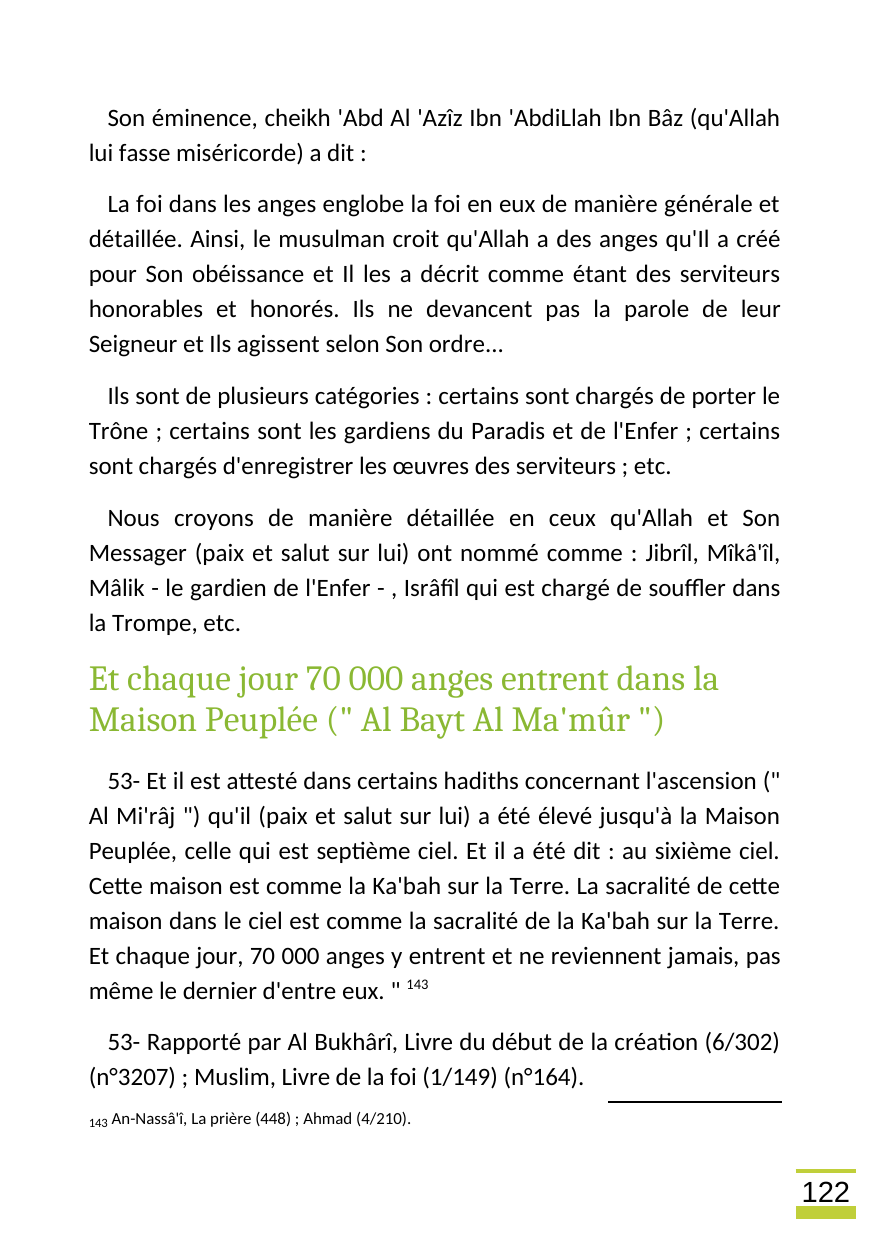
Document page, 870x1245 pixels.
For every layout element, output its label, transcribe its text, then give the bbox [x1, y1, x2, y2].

text 53- Rapporté par Al Bukhârî, Livre du début de la création (6/302) (n°3207) ; Muslim, Livre de la foi (1/149) (n°164). [88, 1026, 781, 1092]
text 53- Et il est attesté dans certains hadiths concernant l'ascension (" Al Mi'râj ") qu'il (paix et salut sur lui) a été élevé jusqu'à la Maison Peuplée, celle qui est septième ciel. Et il a été dit : au sixième ciel. Cette maison est comme la Ka'bah sur la Terre. La sacralité de cette maison dans le ciel est comme la sacralité de la Ka'bah sur la Terre. Et chaque jour, 70 000 anges y entrent et ne reviennent jamais, pas même le dernier d'entre eux. " [88, 765, 781, 1005]
text Son éminence, cheikh 'Abd Al 'Azîz Ibn 'AbdiLlah Ibn Bâz (qu'Allah lui fasse miséricorde) a dit : [88, 102, 781, 167]
subtitle Et chaque jour 70 000 anges entrent dans la Maison Peuplée (" Al Bayt Al Ma'mûr ") [88, 658, 781, 740]
text La foi dans les anges englobe la foi en eux de manière générale et détaillée. Ainsi, le musulman croit qu'Allah a des anges qu'Il a créé pour Son obéissance et Il les a décrit comme étant des serviteurs honorables et honorés. Ils ne devancent pas la parole de leur Seigneur et Ils agissent selon Son ordre... [88, 188, 781, 359]
text Ils sont de plusieurs catégories : certains sont chargés de porter le Trône ; certains sont les gardiens du Paradis et de l'Enfer ; certains sont chargés d'enregistrer les œuvres des serviteurs ; etc. [88, 380, 781, 481]
text Nous croyons de manière détaillée en ceux qu'Allah et Son Messager (paix et salut sur lui) ont nommé comme : Jibrîl, Mîkâ'îl, Mâlik - le gardien de l'Enfer - , Isrâfîl qui est chargé de souffler dans la Trompe, etc. [88, 502, 781, 637]
